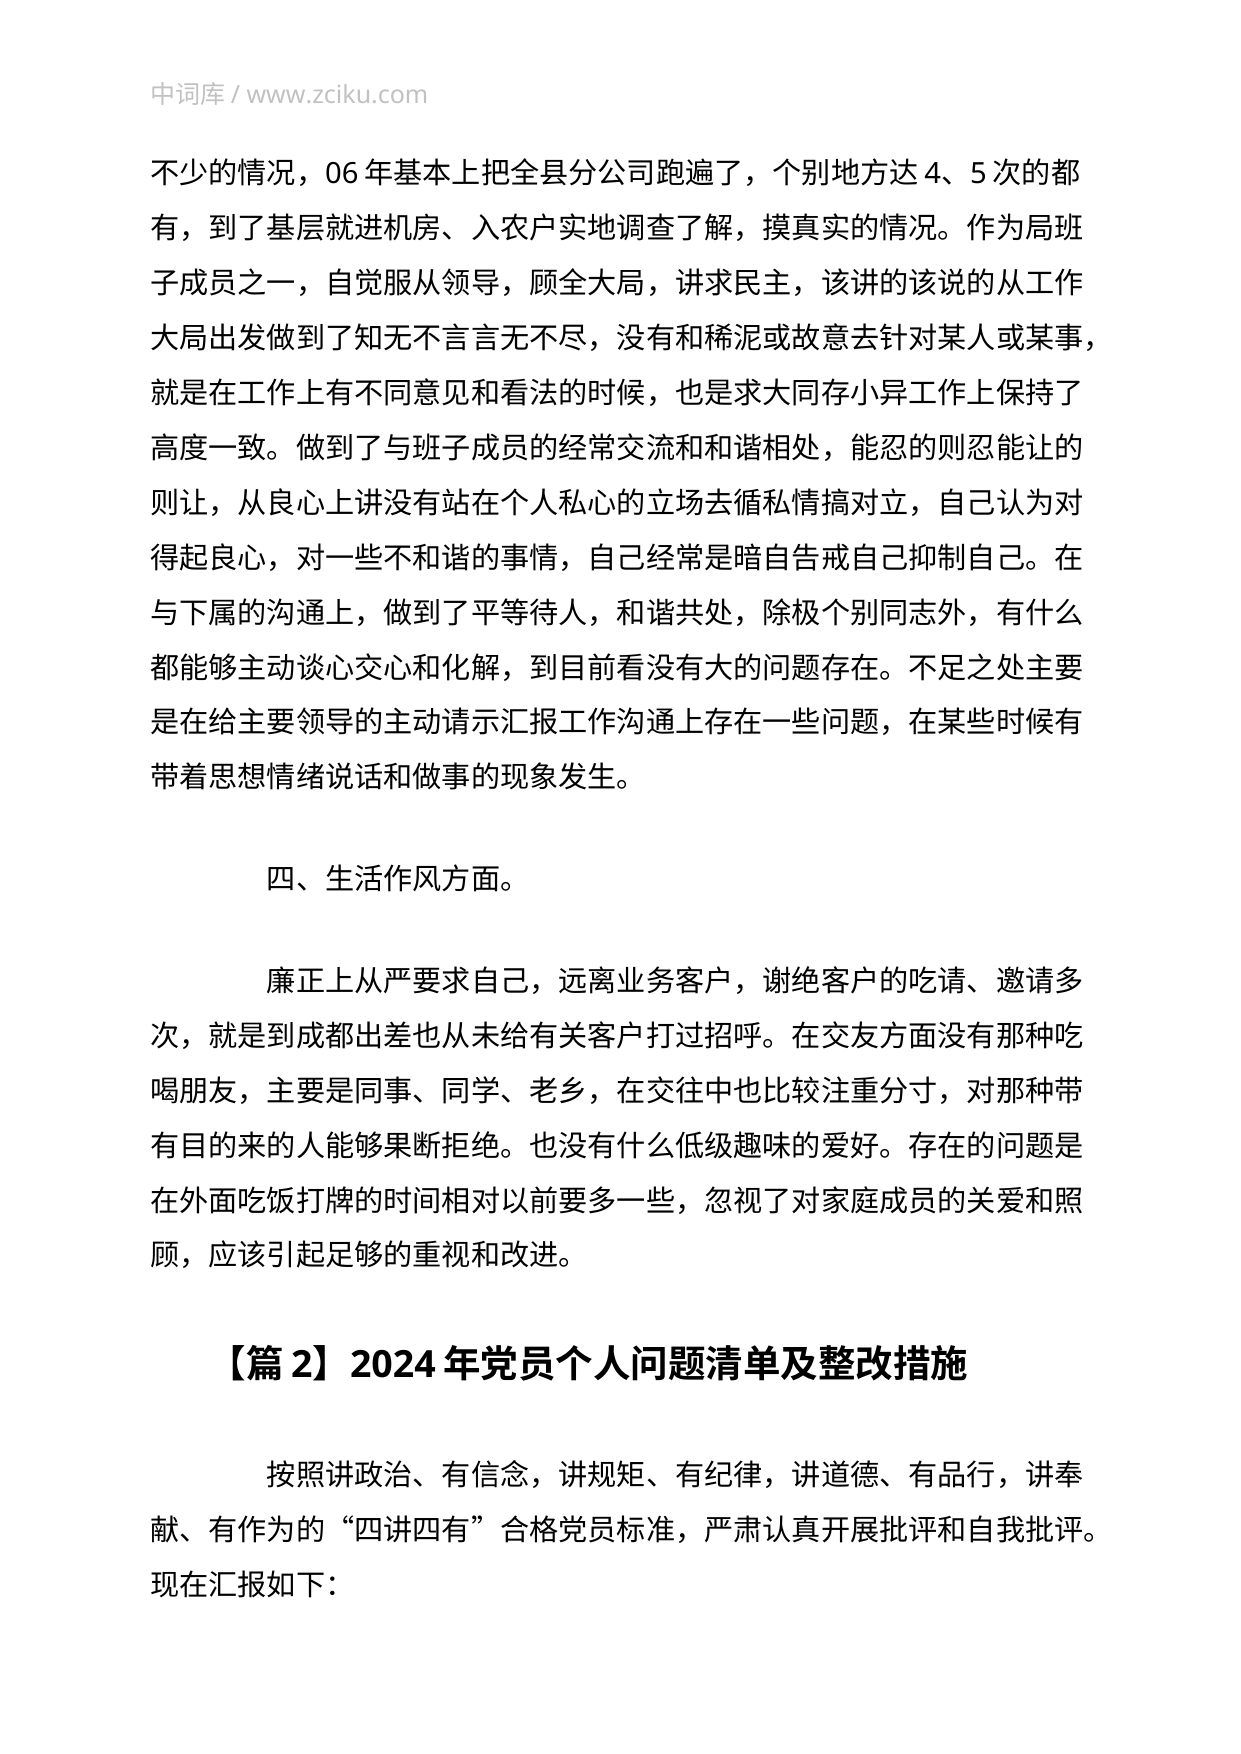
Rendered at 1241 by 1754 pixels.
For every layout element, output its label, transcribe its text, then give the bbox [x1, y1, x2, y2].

text 按照讲政治、有信念，讲规矩、有纪律，讲道德、有品行，讲奉献、有作为的“四讲四有”合格党员标准，严肃认真开展批评和自我批评。现在汇报如下： [150, 1451, 1090, 1603]
text 【篇2】2024年党员个人问题清单及整改措施 [150, 1334, 1090, 1388]
text 四、生活作风方面。 [150, 856, 1090, 898]
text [150, 150, 1090, 796]
text 廉正上从严要求自己，远离业务客户，谢绝客户的吃请、邀请多次，就是到成都出差也从未给有关客户打过招呼。在交友方面没有那种吃喝朋友，主要是同事、同学、老乡，在交往中也比较注重分寸，对那种带有目的来的人能够果断拒绝。也没有什么低级趣味的爱好。存在的问题是在外面吃饭打牌的时间相对以前要多一些，忽视了对家庭成员的关爱和照顾，应该引起足够的重视和改进。 [150, 957, 1090, 1274]
